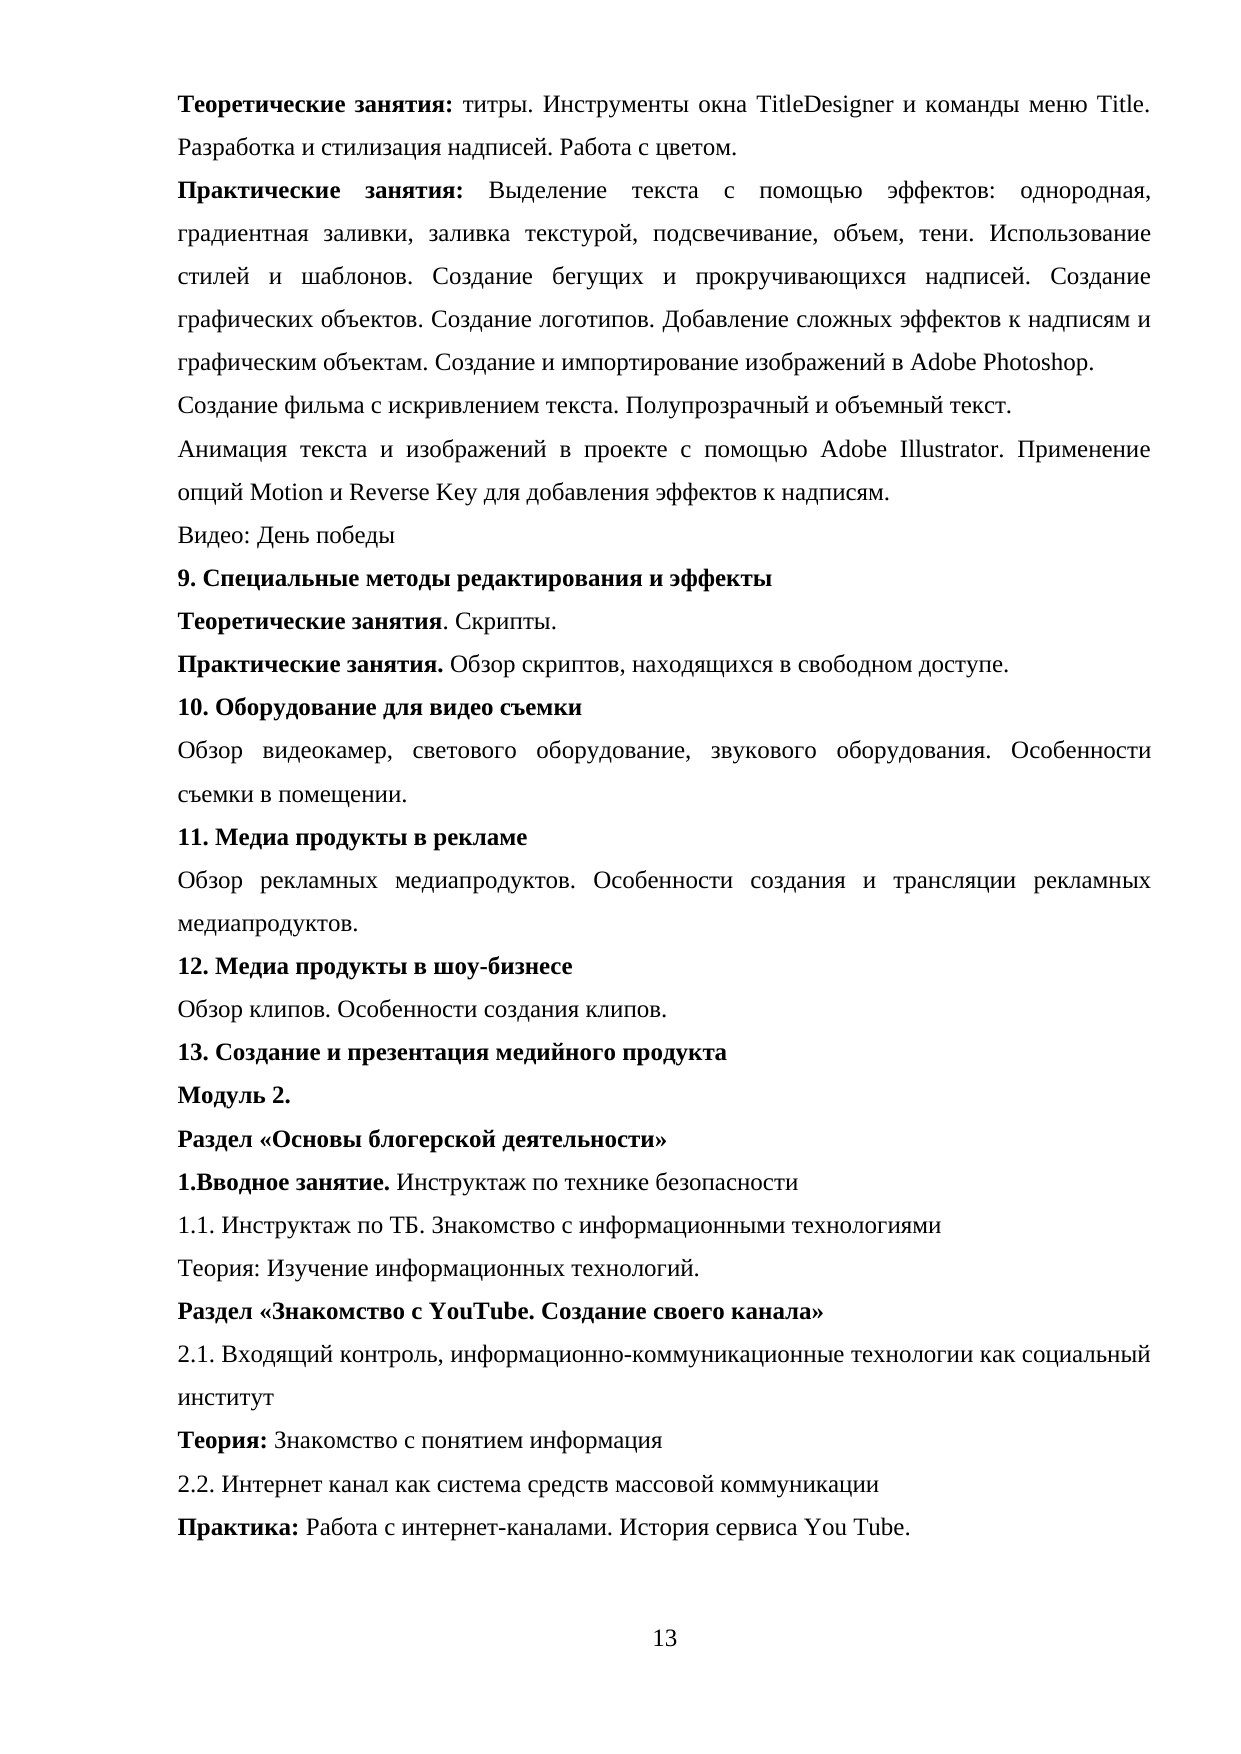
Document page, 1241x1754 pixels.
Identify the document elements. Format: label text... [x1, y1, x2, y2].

text 1.1. Инструктаж по ТБ. Знакомство с информационными технологиями [177, 1210, 1152, 1239]
text Теоретические занятия: титры. Инструменты окна TitleDesigner и команды меню Title. Разработка и стилизация надписей. Работа с цветом. [177, 89, 1152, 161]
text Обзор видеокамер, светового оборудование, звукового оборудования. Особенности съемки в помещении. [177, 736, 1152, 807]
text 1.Вводное занятие. Инструктаж по технике безопасности [177, 1167, 1152, 1196]
text Практика: Работа с интернет-каналами. История сервиса You Tube. [177, 1512, 1152, 1541]
text 13. Создание и презентация медийного продукта [177, 1037, 1152, 1066]
text 2.1. Входящий контроль, информационно-коммуникационные технологии как социальный институт [177, 1339, 1152, 1411]
text Теория: Знакомство с понятием информация [177, 1426, 1152, 1454]
text Обзор клипов. Особенности создания клипов. [177, 994, 1152, 1023]
text 10. Оборудование для видео съемки [177, 692, 1152, 721]
text Обзор рекламных медиапродуктов. Особенности создания и трансляции рекламных медиапродуктов. [177, 865, 1152, 937]
text Практические занятия: Выделение текста с помощью эффектов: однородная, градиентная заливки, заливка текстурой, подсвечивание, объем, тени. Использование стилей и шаблонов. Создание бегущих и прокручивающихся надписей. Создание графических объектов. Создание логотипов. Добавление сложных эффектов к надписям и графическим объектам. Создание и импортирование изображений в Adobe Photoshop. [177, 175, 1152, 376]
text 11. Медиа продукты в рекламе [177, 822, 1152, 851]
text 9. Специальные методы редактирования и эффекты [177, 563, 1152, 592]
text Анимация текста и изображений в проекте с помощью Adobe Illustrator. Применение опций Motion и Reverse Key для добавления эффектов к надписям. [177, 434, 1152, 506]
text Теория: Изучение информационных технологий. [177, 1253, 1152, 1282]
text Раздел «Основы блогерской деятельности» [177, 1124, 1152, 1152]
text Теоретические занятия. Скрипты. [177, 606, 1152, 635]
text 2.2. Интернет канал как система средств массовой коммуникации [177, 1469, 1152, 1497]
text Видео: День победы [177, 520, 1152, 549]
text Практические занятия. Обзор скриптов, находящихся в свободном доступе. [177, 649, 1152, 678]
text Модуль 2. [177, 1081, 1152, 1109]
text Раздел «Знакомство с YouTube. Создание своего канала» [177, 1296, 1152, 1325]
text 12. Медиа продукты в шоу-бизнесе [177, 951, 1152, 980]
text Создание фильма с искривлением текста. Полупрозрачный и объемный текст. [177, 391, 1152, 419]
